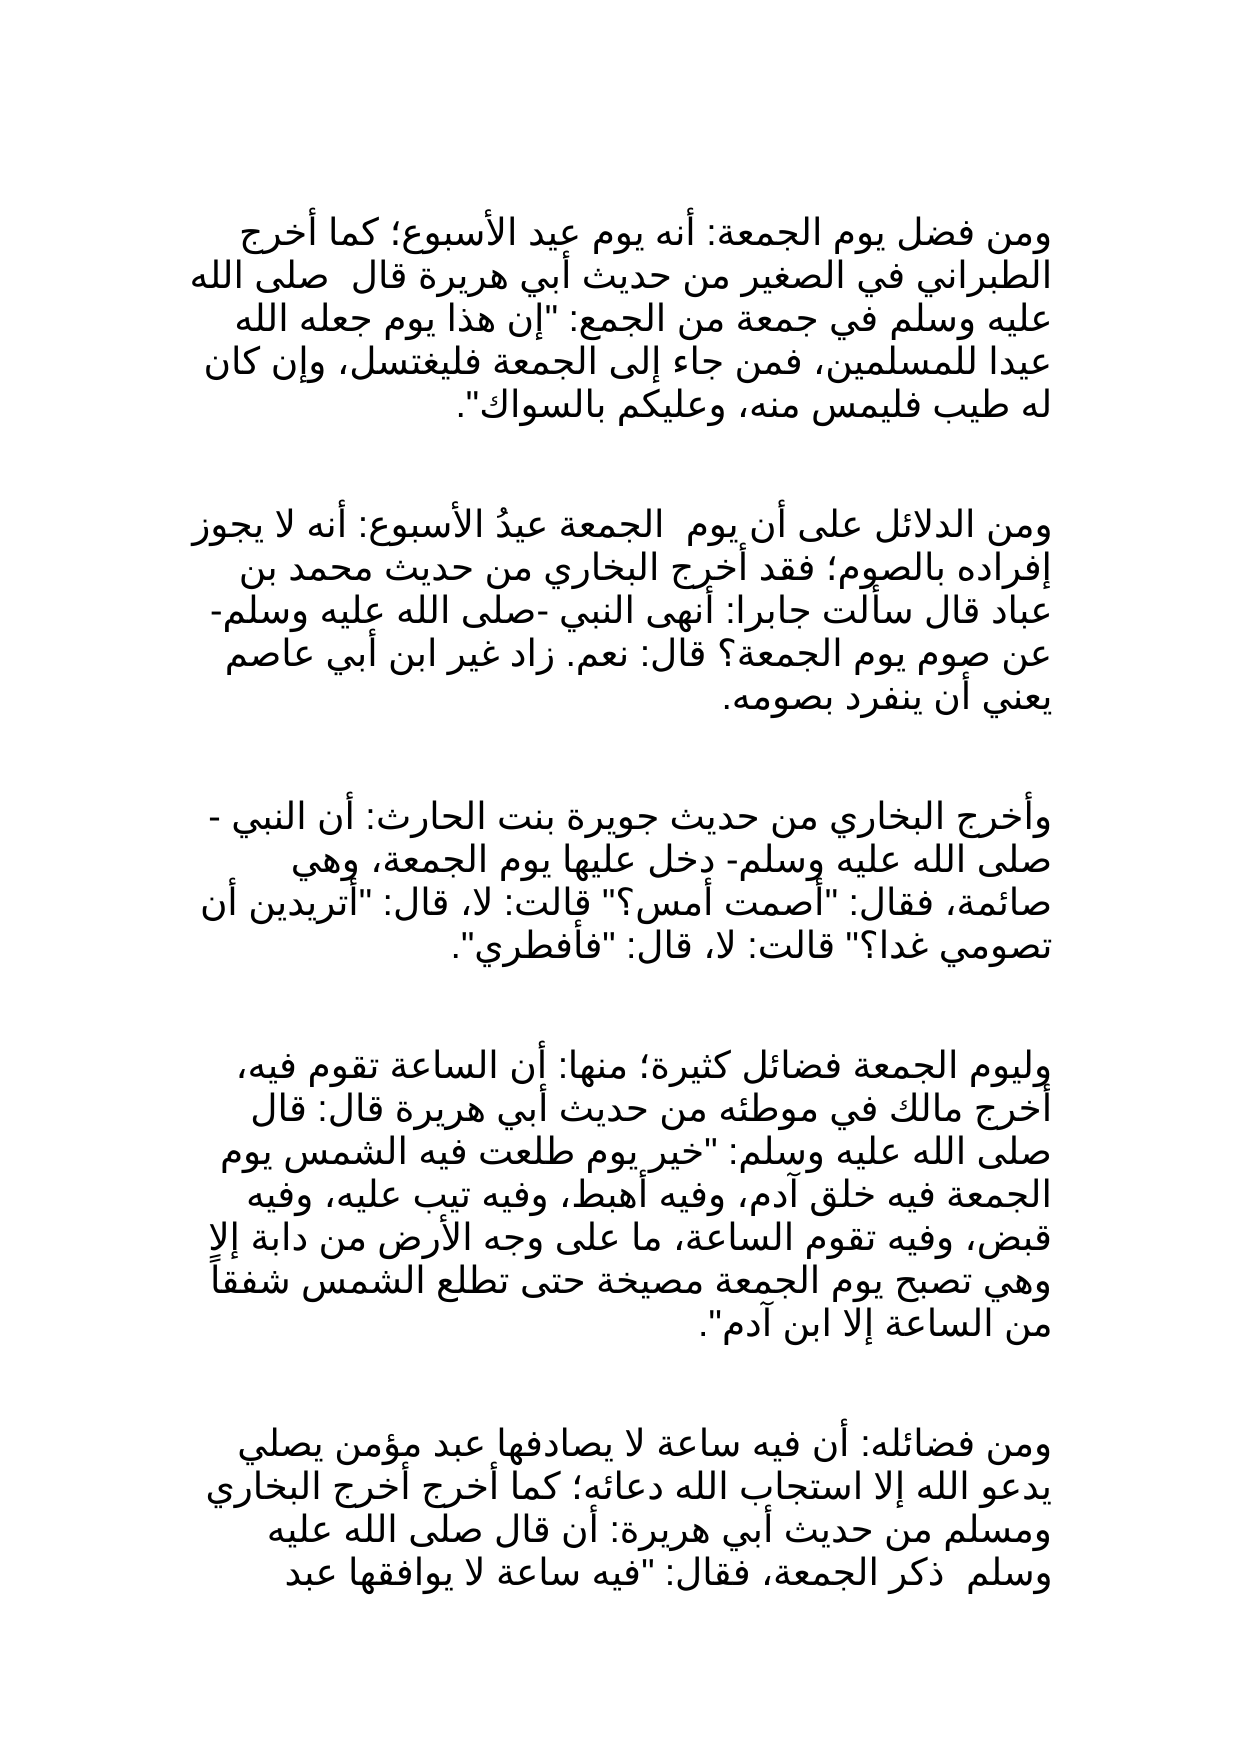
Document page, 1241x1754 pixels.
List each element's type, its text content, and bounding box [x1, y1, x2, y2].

text ومن الدلائل على أن يوم الجمعة عيدُ الأسبوع: أنه لا يجوز إفراده بالصوم؛ فقد أخرج البخاري من حديث محمد بن عباد قال سألت جابرا: أنهى النبي -صلى الله عليه وسلم- عن صوم يوم الجمعة؟ قال: نعم. زاد غير ابن أبي عاصم يعني أن ينفرد بصومه. [187, 502, 1053, 717]
text ومن فضل يوم الجمعة: أنه يوم عيد الأسبوع؛ كما أخرج الطبراني في الصغير من حديث أبي هريرة قال صلى الله عليه وسلم في جمعة من الجمع: "إن هذا يوم جعله الله عيدا للمسلمين، فمن جاء إلى الجمعة فليغتسل، وإن كان له طيب فليمس منه، وعليكم بالسواك". [187, 210, 1053, 425]
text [187, 1421, 1053, 1594]
text وليوم الجمعة فضائل كثيرة؛ منها: أن الساعة تقوم فيه، أخرج مالك في موطئه من حديث أبي هريرة قال: قال صلى الله عليه وسلم: "خير يوم طلعت فيه الشمس يوم الجمعة فيه خلق آدم، وفيه أهبط، وفيه تيب عليه، وفيه قبض، وفيه تقوم الساعة، ما على وجه الأرض من دابة إلا وهي تصبح يوم الجمعة مصيخة حتى تطلع الشمس شفقاً من الساعة إلا ابن آدم". [187, 1043, 1053, 1345]
text وأخرج البخاري من حديث جويرة بنت الحارث: أن النبي -صلى الله عليه وسلم- دخل عليها يوم الجمعة، وهي صائمة، فقال: "أصمت أمس؟" قالت: لا، قال: "أتريدين أن تصومي غدا؟" قالت: لا، قال: "فأفطري". [187, 794, 1053, 966]
